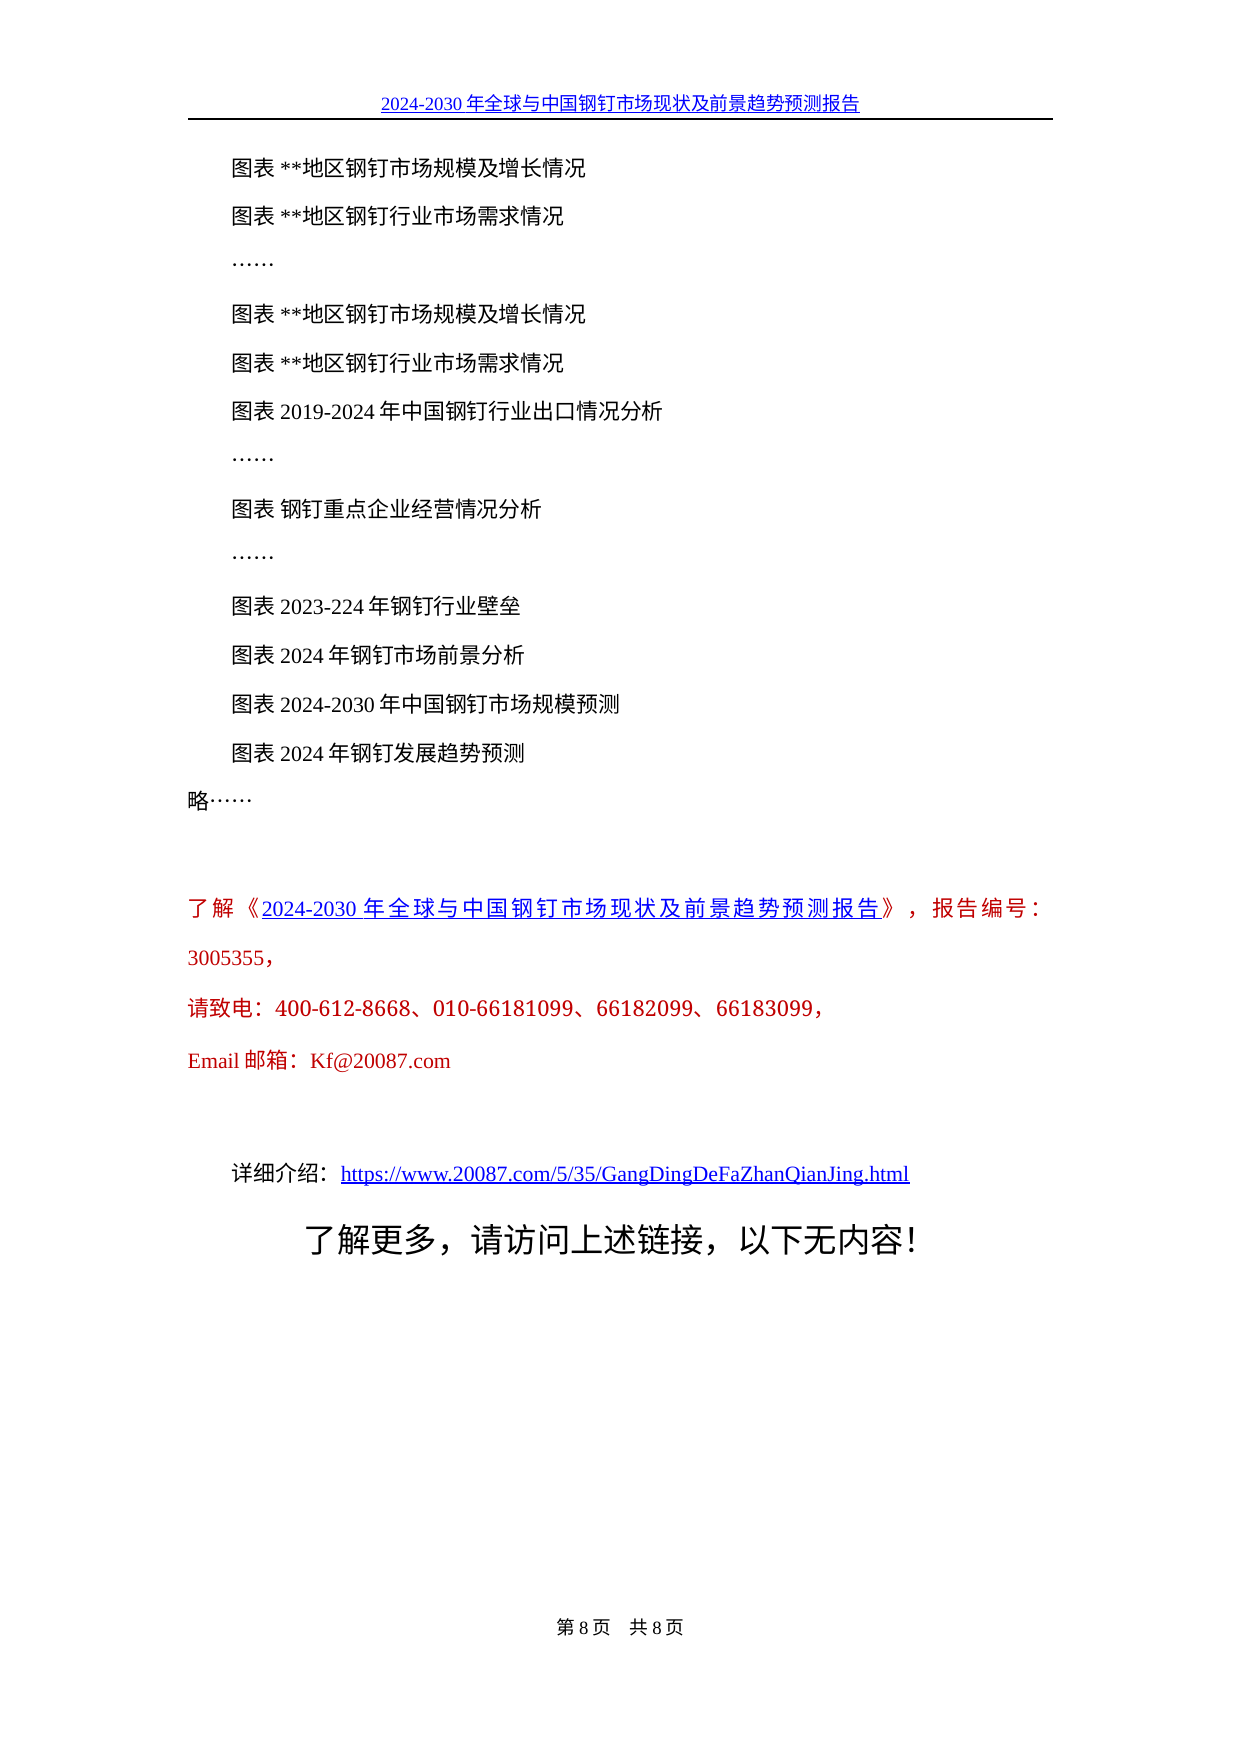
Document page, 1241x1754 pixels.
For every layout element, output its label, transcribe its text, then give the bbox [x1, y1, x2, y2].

text 请致电：400-612-8668、010-66181099、66182099、66183099， [187, 991, 1053, 1023]
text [187, 150, 1053, 816]
text Email邮箱：Kf@20087.com [187, 1042, 1053, 1075]
text 了解《2024-2030年全球与中国钢钉市场现状及前景趋势预测报告》，报告编号：3005355， [187, 890, 1053, 972]
text 详细介绍：https://www.20087.com/5/35/GangDingDeFaZhanQianJing.html [187, 1155, 1053, 1188]
title 了解更多，请访问上述链接，以下无内容！ [187, 1205, 1053, 1270]
